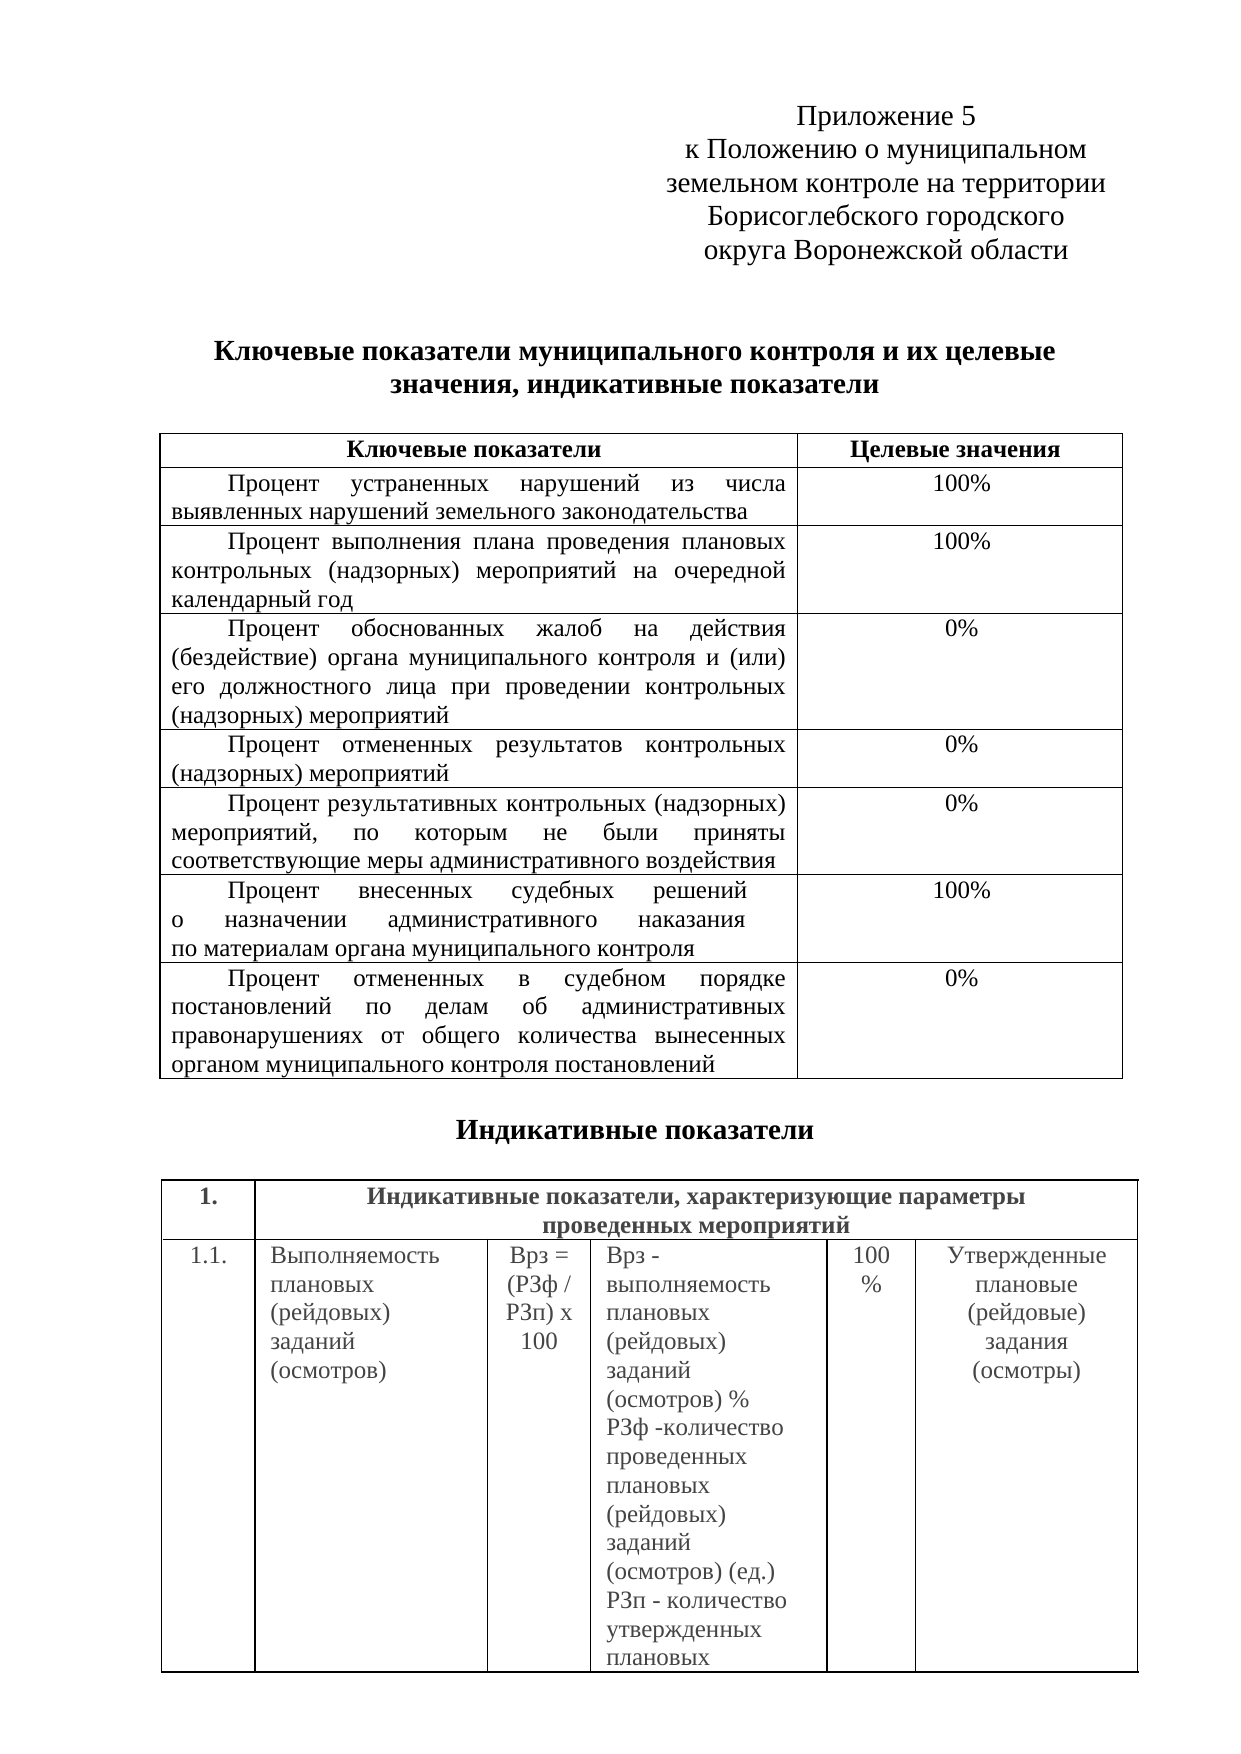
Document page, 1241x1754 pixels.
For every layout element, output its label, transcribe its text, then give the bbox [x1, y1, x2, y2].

table_header Ключевые показатели [161, 434, 797, 467]
table_cell 1.1. [162, 1240, 254, 1671]
table_header Целевые значения [798, 434, 1122, 467]
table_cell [488, 1240, 590, 1671]
table_cell 100% [828, 1240, 915, 1671]
table_cell Процент внесенных судебных решений о назначении административного наказания по материалам органа муниципального контроля [161, 875, 797, 962]
table_cell Процент выполнения плана проведения плановых контрольных (надзорных) мероприятий на очередной календарный год [161, 526, 797, 612]
table_cell 100% [798, 526, 1122, 612]
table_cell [591, 1240, 826, 1671]
table_cell Процент обоснованных жалоб на действия (бездействие) органа муниципального контроля и (или) его должностного лица при проведении контрольных (надзорных) мероприятий [161, 614, 797, 728]
table_cell Процент отмененных в судебном порядке постановлений по делам об административных правонарушениях от общего количества вынесенных органом муниципального контроля постановлений [161, 963, 797, 1078]
table_cell 100% [798, 875, 1122, 962]
table_cell 0% [798, 730, 1122, 787]
text к Положению о муниципальном [664, 131, 1107, 165]
text Приложение 5 [664, 98, 1107, 131]
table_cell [256, 1240, 487, 1671]
text земельном контроле на территории Борисоглебского городского округа Воронежской области [664, 165, 1107, 266]
table_header Индикативные показатели, характеризующие параметры проведенных мероприятий [256, 1181, 1137, 1238]
table_cell Процент устраненных нарушений из числа выявленных нарушений земельного законодательства [161, 468, 797, 525]
table_cell 0% [798, 788, 1122, 874]
table_cell Процент результативных контрольных (надзорных) мероприятий, по которым не были приняты соответствующие меры административного воздействия [161, 788, 797, 874]
table_header 1. [162, 1181, 254, 1238]
list Ключевые показатели муниципального контроля и их целевые значения, индикативные показатели [162, 333, 1107, 400]
table_cell 100% [798, 468, 1122, 525]
table_cell 0% [798, 963, 1122, 1078]
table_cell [916, 1240, 1137, 1671]
text Индикативные показатели [162, 1112, 1107, 1146]
table_cell 0% [798, 614, 1122, 728]
table_cell Процент отмененных результатов контрольных (надзорных) мероприятий [161, 730, 797, 787]
